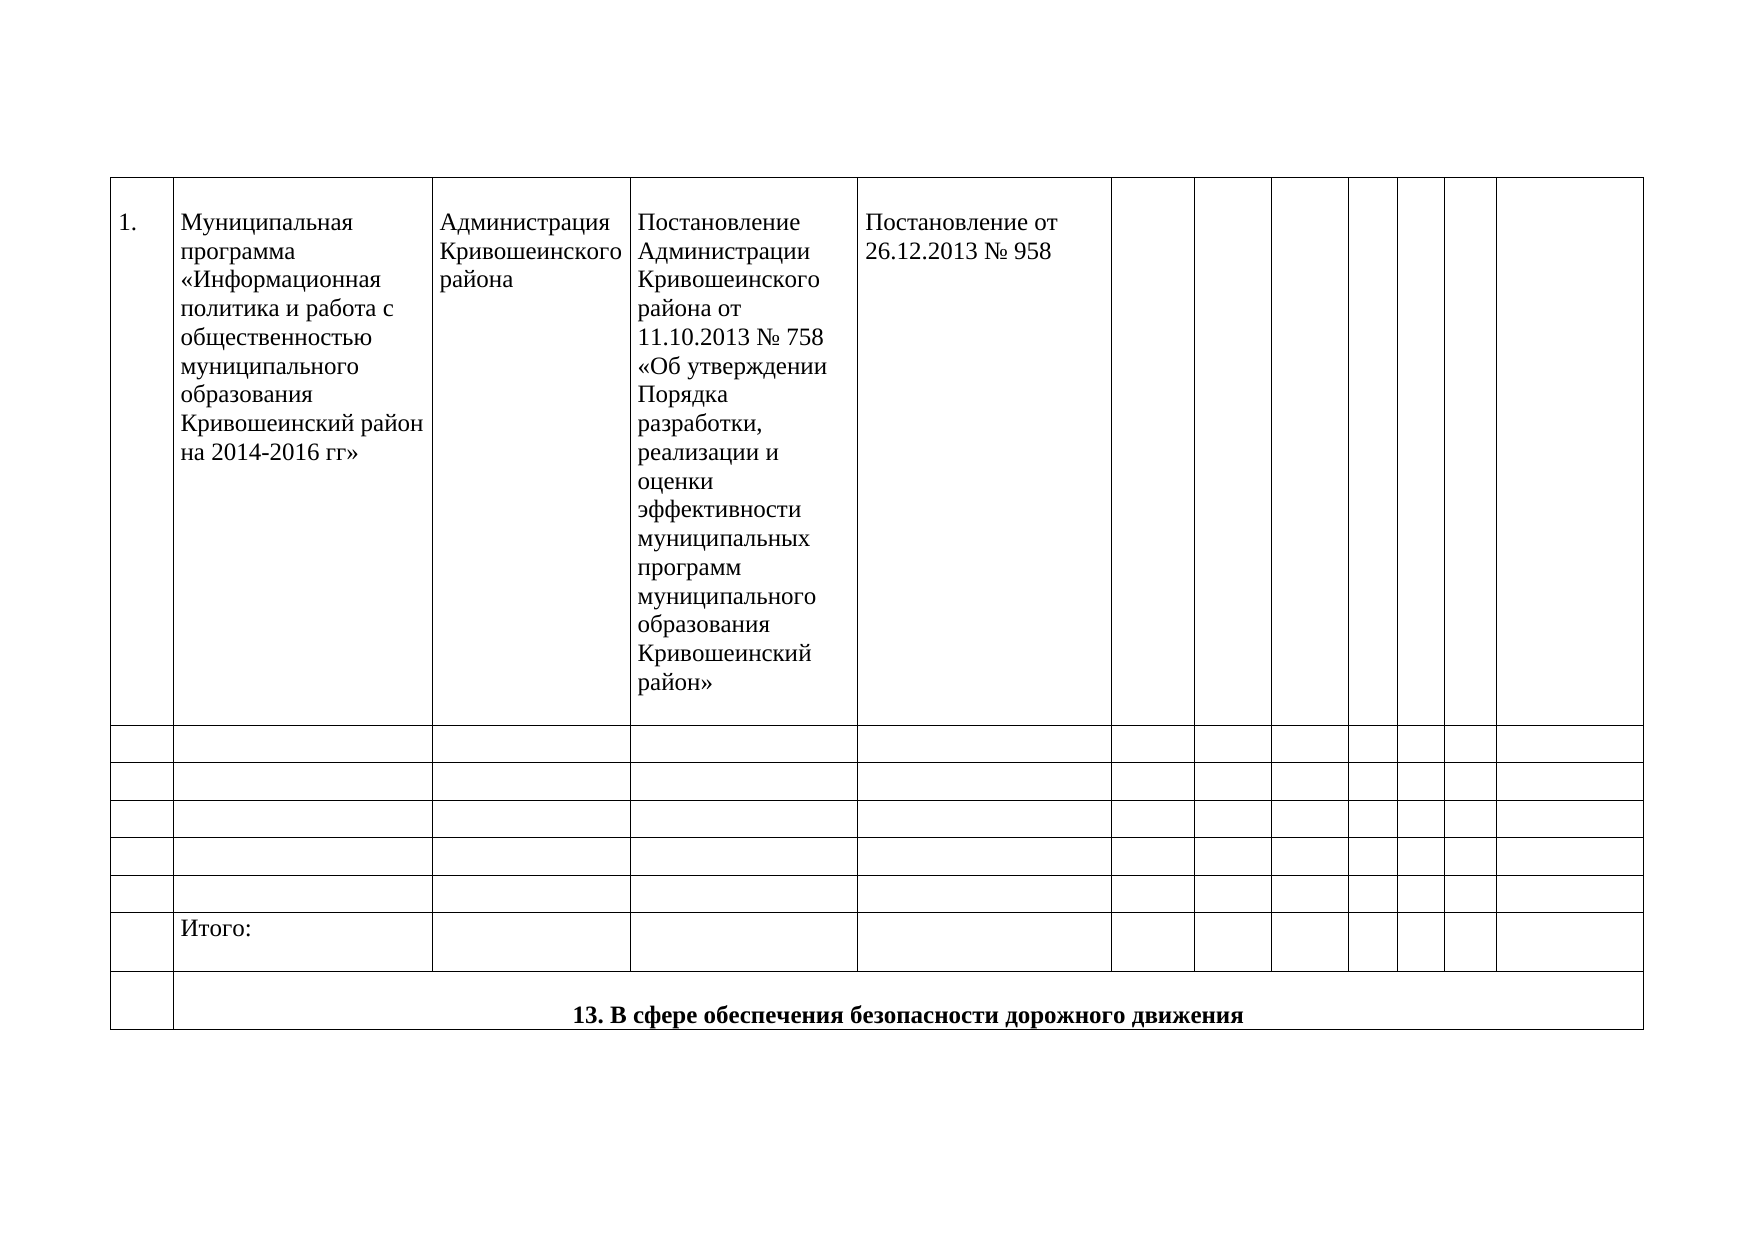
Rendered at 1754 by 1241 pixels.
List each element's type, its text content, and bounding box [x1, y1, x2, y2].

table_cell [1195, 726, 1271, 762]
table_cell [1497, 726, 1643, 762]
table_cell [1445, 726, 1496, 762]
table_cell [1349, 178, 1397, 724]
table_cell [1349, 763, 1397, 799]
table_cell [1497, 178, 1643, 724]
table_cell [1112, 178, 1194, 724]
table_cell [1349, 801, 1397, 837]
table_cell [1272, 726, 1348, 762]
table_cell [858, 838, 1111, 874]
table_cell [631, 876, 857, 912]
table_cell [1112, 763, 1194, 799]
table_cell [631, 763, 857, 799]
table_cell [1349, 838, 1397, 874]
table_cell [858, 726, 1111, 762]
table_cell [1112, 913, 1194, 971]
table_cell [1272, 178, 1348, 724]
table_cell [1195, 178, 1271, 724]
table_cell [1195, 876, 1271, 912]
table_cell [631, 801, 857, 837]
table_cell 13. В сфере обеспечения безопасности дорожного движения [174, 972, 1643, 1029]
table_cell [111, 838, 173, 874]
table_cell [1112, 801, 1194, 837]
table_cell [1445, 178, 1496, 724]
table_cell [1195, 838, 1271, 874]
table_cell [1398, 838, 1444, 874]
table_cell [111, 913, 173, 971]
table_cell [1195, 801, 1271, 837]
table_cell Постановление Администрации Кривошеинского района от 11.10.2013 № 758 «Об утверждении Порядка разработки, реализации и оценки эффективности муниципальных программ муниципального образования Кривошеинский район» [631, 178, 857, 724]
table_cell [858, 763, 1111, 799]
table_cell [174, 763, 432, 799]
table_cell [1497, 801, 1643, 837]
table_cell [1497, 913, 1643, 971]
table_cell [1398, 876, 1444, 912]
table_cell [631, 838, 857, 874]
table_cell [1445, 838, 1496, 874]
table_cell [174, 726, 432, 762]
table_cell [858, 801, 1111, 837]
table_cell [433, 838, 630, 874]
table_cell [1497, 838, 1643, 874]
table_cell [111, 763, 173, 799]
table_cell [1272, 913, 1348, 971]
table_cell [1112, 838, 1194, 874]
table_cell [433, 913, 630, 971]
table_cell [1398, 913, 1444, 971]
table_cell [1398, 178, 1444, 724]
table_cell [1398, 801, 1444, 837]
table_cell [1112, 876, 1194, 912]
table_cell [433, 801, 630, 837]
table_cell [433, 763, 630, 799]
table_cell [1272, 838, 1348, 874]
table_cell [1349, 913, 1397, 971]
table_cell [1349, 876, 1397, 912]
table_cell [111, 726, 173, 762]
table_cell [631, 726, 857, 762]
table_cell [631, 913, 857, 971]
table_cell [858, 913, 1111, 971]
table_cell [1445, 763, 1496, 799]
table_cell [1497, 876, 1643, 912]
table_cell [1195, 913, 1271, 971]
table_cell Постановление от 26.12.2013 № 958 [858, 178, 1111, 724]
table_cell [1445, 876, 1496, 912]
table_cell [1398, 726, 1444, 762]
table_cell [1445, 801, 1496, 837]
table_cell [111, 876, 173, 912]
table_cell [1349, 726, 1397, 762]
table_cell [174, 876, 432, 912]
table_cell Итого: [174, 913, 432, 971]
table_cell [1272, 801, 1348, 837]
table_cell [1195, 763, 1271, 799]
table_cell Администрация Кривошеинского района [433, 178, 630, 724]
table_cell [1445, 913, 1496, 971]
table_cell [1398, 763, 1444, 799]
table_cell [433, 726, 630, 762]
table_cell [174, 838, 432, 874]
table_cell [433, 876, 630, 912]
table_cell [1497, 763, 1643, 799]
table_cell [1112, 726, 1194, 762]
table_cell [1272, 876, 1348, 912]
table_cell [174, 801, 432, 837]
table_cell Муниципальная программа «Информационная политика и работа с общественностью муниципального образования Кривошеинский район на 2014-2016 гг» [174, 178, 432, 724]
table_cell [1272, 763, 1348, 799]
table_cell 1. [111, 178, 173, 724]
table_cell [111, 801, 173, 837]
table_cell [858, 876, 1111, 912]
table_cell [111, 972, 173, 1029]
